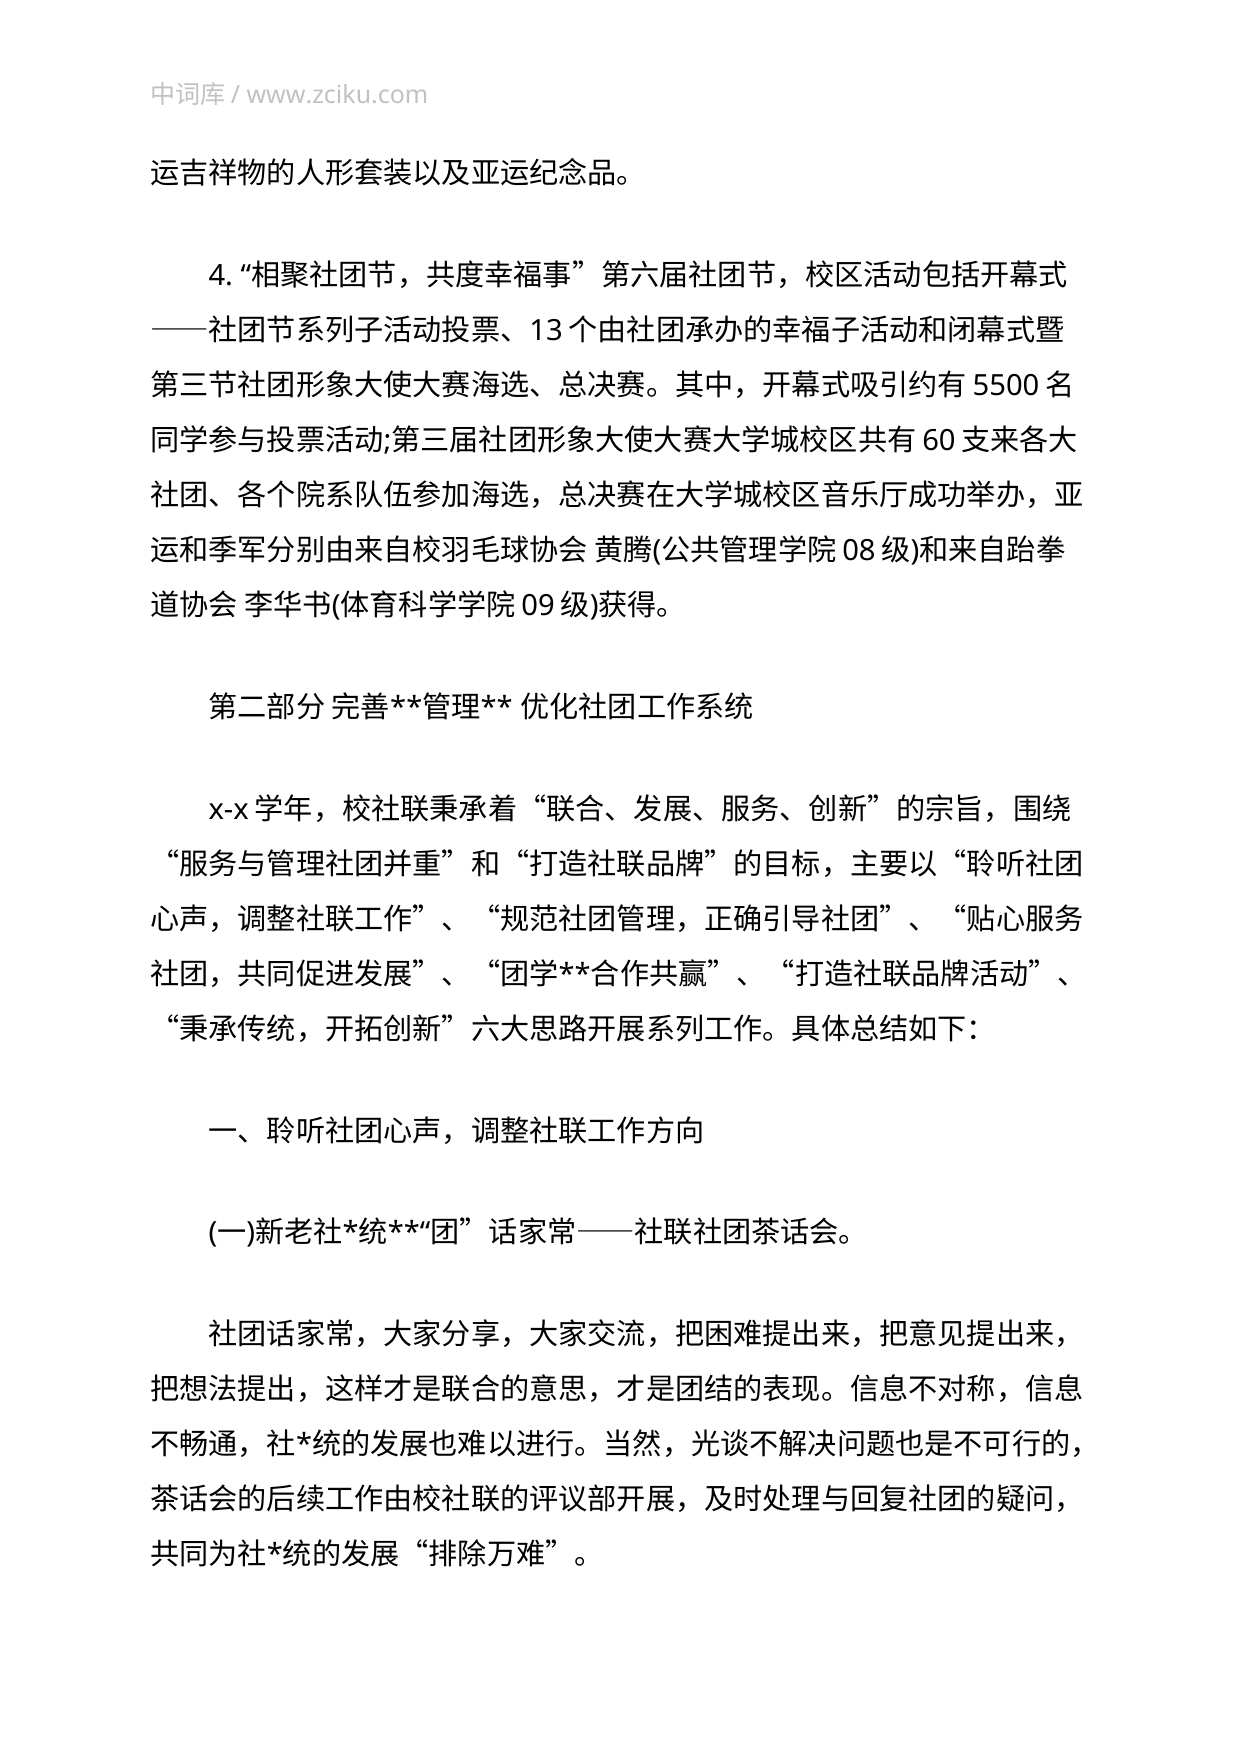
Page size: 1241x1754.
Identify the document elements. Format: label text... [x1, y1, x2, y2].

text 第二部分 完善**管理** 优化社团工作系统 [150, 684, 1090, 726]
text 一、聆听社团心声，调整社联工作方向 [150, 1107, 1090, 1149]
text x-x学年，校社联秉承着“联合、发展、服务、创新”的宗旨，围绕“服务与管理社团并重”和“打造社联品牌”的目标，主要以“聆听社团心声，调整社联工作”、“规范社团管理，正确引导社团”、“贴心服务社团，共同促进发展”、“团学**合作共赢”、“打造社联品牌活动”、“秉承传统，开拓创新”六大思路开展系列工作。具体总结如下： [150, 786, 1090, 1048]
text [150, 150, 1090, 192]
text 4. “相聚社团节，共度幸福事”第六届社团节，校区活动包括开幕式——社团节系列子活动投票、13个由社团承办的幸福子活动和闭幕式暨第三节社团形象大使大赛海选、总决赛。其中，开幕式吸引约有5500名同学参与投票活动;第三届社团形象大使大赛大学城校区共有60支来各大社团、各个院系队伍参加海选，总决赛在大学城校区音乐厅成功举办，亚运和季军分别由来自校羽毛球协会 黄腾(公共管理学院08级)和来自跆拳道协会 李华书(体育科学学院09级)获得。 [150, 252, 1090, 624]
text 社团话家常，大家分享，大家交流，把困难提出来，把意见提出来，把想法提出，这样才是联合的意思，才是团结的表现。信息不对称，信息不畅通，社*统的发展也难以进行。当然，光谈不解决问题也是不可行的，茶话会的后续工作由校社联的评议部开展，及时处理与回复社团的疑问，共同为社*统的发展“排除万难”。 [150, 1311, 1090, 1573]
text (一)新老社*统**“团”话家常——社联社团茶话会。 [150, 1209, 1090, 1251]
